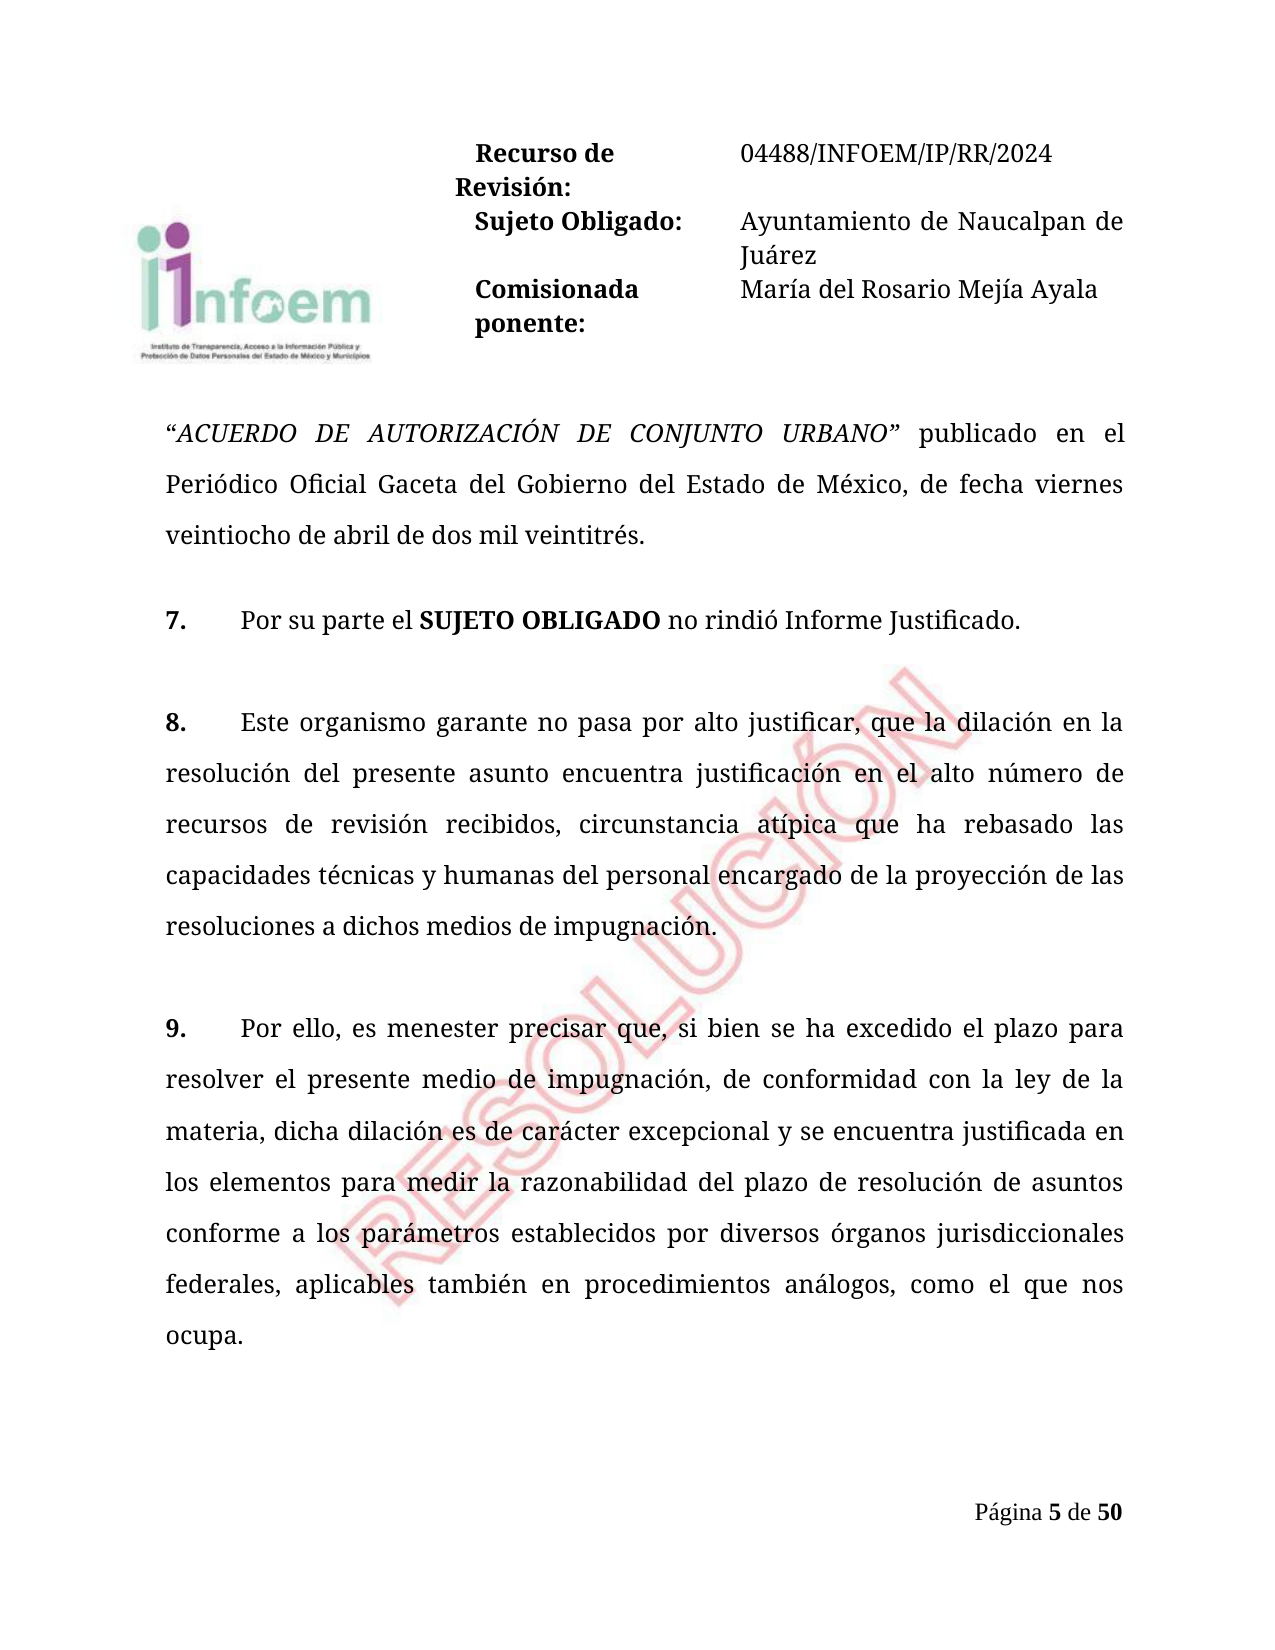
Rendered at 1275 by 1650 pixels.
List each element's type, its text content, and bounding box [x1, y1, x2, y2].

list Por ello, es menester precisar que, si bien se ha excedido el plazo para resolver el presente medio de impugnación, de conformidad con la ley de la materia, dicha dilación es de carácter excepcional y se encuentra justificada en los elementos para medir la razonabilidad del plazo de resolución de asuntos conforme a los parámetros establecidos por diversos órganos jurisdiccionales federales, aplicables también en procedimientos análogos, como el que nos ocupa. [165, 1011, 1125, 1351]
picture [22, 164, 1251, 1650]
list Este organismo garante no pasa por alto justificar, que la dilación en la resolución del presente asunto encuentra justificación en el alto número de recursos de revisión recibidos, circunstancia atípica que ha rebasado las capacidades técnicas y humanas del personal encargado de la proyección de las resoluciones a dichos medios de impugnación. [165, 705, 1125, 943]
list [165, 416, 1125, 552]
list Por su parte el SUJETO OBLIGADO no rindió Informe Justificado. [165, 603, 1184, 637]
